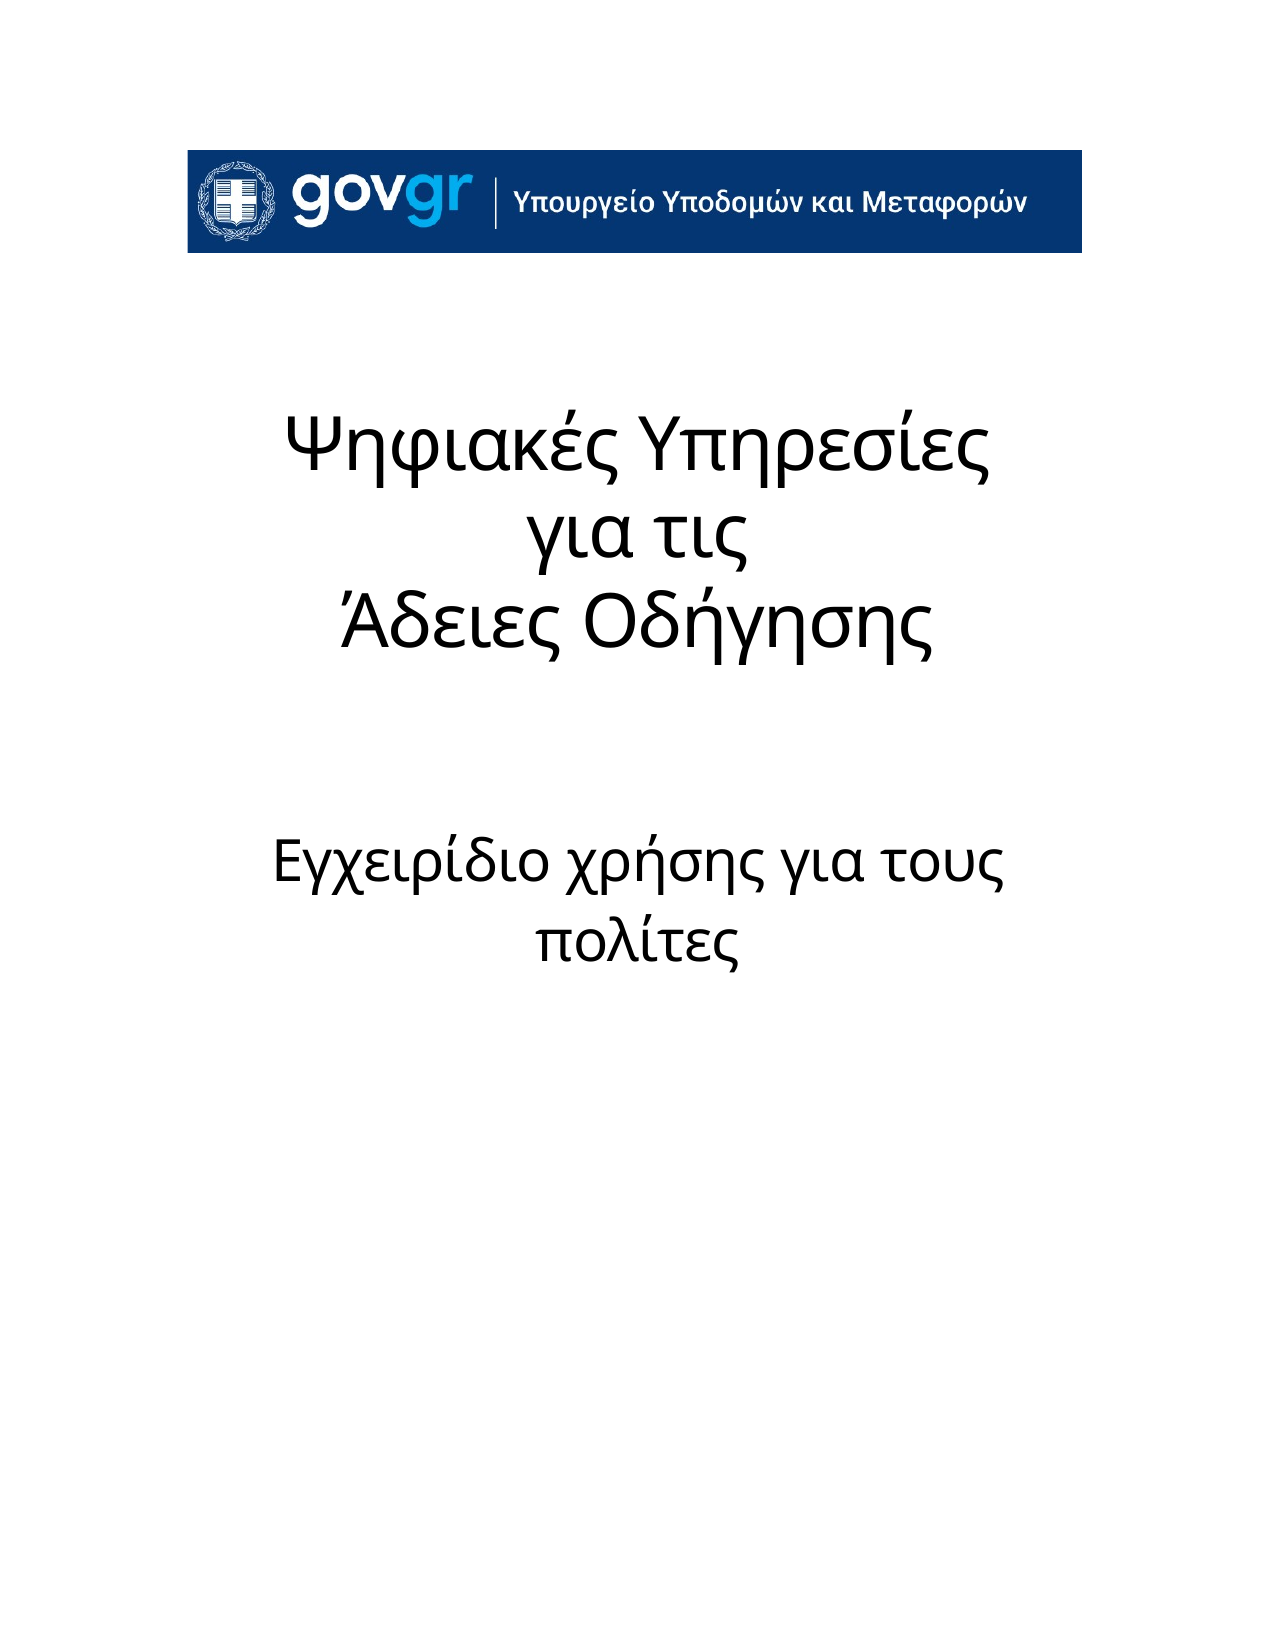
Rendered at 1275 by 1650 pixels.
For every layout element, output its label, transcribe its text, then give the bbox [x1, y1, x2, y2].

title Άδειες Οδήγησης [240, 575, 1037, 666]
title Ψηφιακές Υπηρεσίες για τις [240, 401, 1037, 575]
picture [187, 150, 1082, 253]
text Εγχειρίδιο χρήσης για τους πολίτες [240, 819, 1037, 978]
